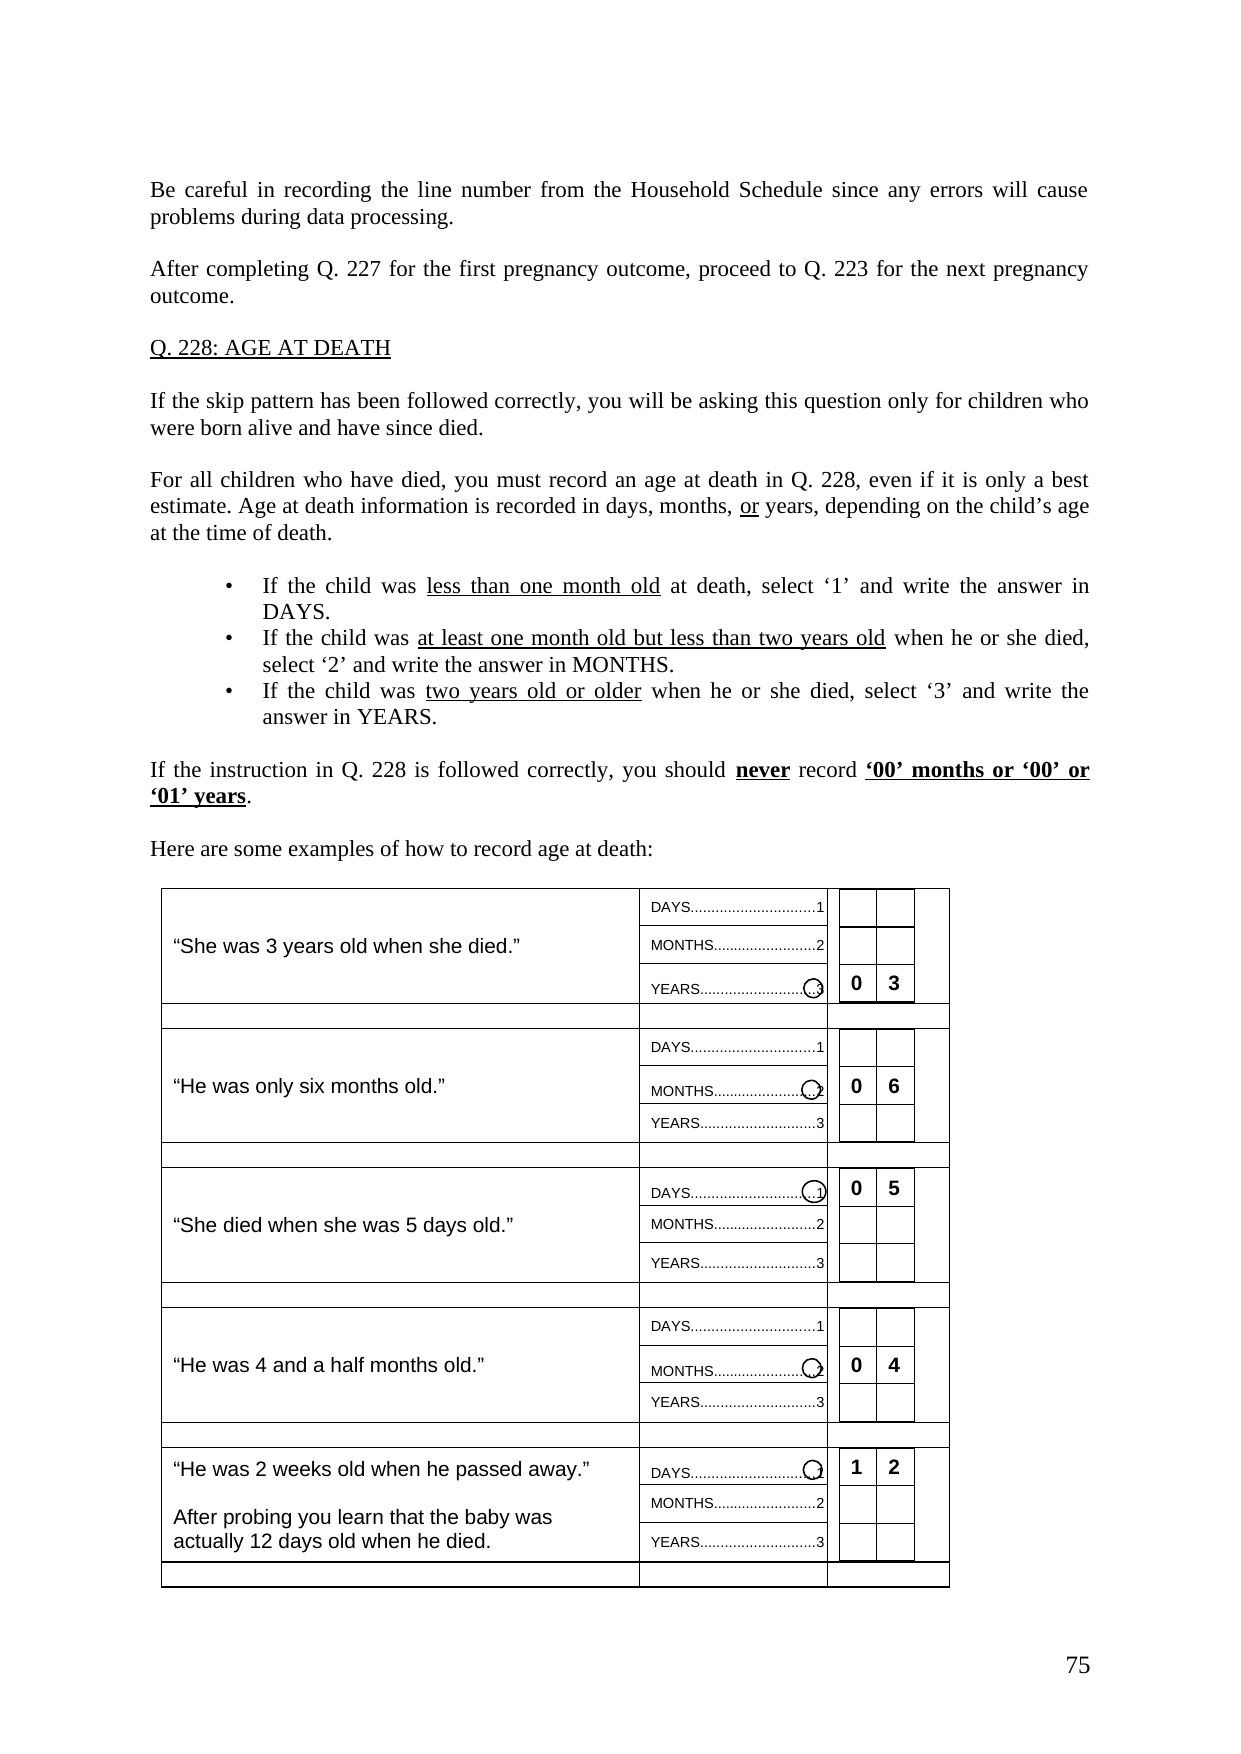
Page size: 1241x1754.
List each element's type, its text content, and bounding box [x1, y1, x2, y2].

table_cell [828, 1283, 949, 1307]
table_cell [828, 1563, 949, 1586]
table_cell [828, 1423, 949, 1447]
table_cell YEARS 3 [640, 1104, 827, 1142]
table_cell DAYS 1 [640, 1448, 827, 1484]
table_cell [162, 1423, 639, 1447]
text • If the child was two years old or older when he or she died, select ‘3’ and write the answer in YEARS. [225, 677, 1090, 730]
table_cell [840, 1309, 876, 1346]
table_cell “He was only six months old.” [162, 1029, 639, 1142]
table_cell [877, 1524, 914, 1560]
table_header [828, 889, 839, 1003]
table_cell MONTHS 2 [640, 926, 827, 963]
table_cell “He was 2 weeks old when he passed away.” After probing you learn that the baby was actually 12 days old when he died. [162, 1448, 639, 1561]
text Q. 228: AGE AT DEATH [150, 334, 1090, 361]
table_header [877, 928, 914, 964]
table_cell [877, 1449, 914, 1485]
text For all children who have died, you must record an age at death in Q. 228, even if it is only a best estimate. Age at death information is recorded in days, months, or years, depending on the child’s age at the time of death. [150, 466, 1090, 545]
table_cell [840, 1524, 876, 1560]
table_cell [840, 1244, 876, 1281]
table_cell [828, 1308, 839, 1422]
table_cell [877, 1169, 914, 1206]
table_cell MONTHS 2 [640, 1066, 827, 1103]
table_cell [840, 1207, 876, 1243]
table_cell [877, 1105, 914, 1141]
table_cell DAYS 1 [640, 1029, 827, 1065]
table_cell [828, 1448, 839, 1561]
table_cell [828, 1143, 949, 1167]
table_cell [877, 1309, 914, 1346]
table_header [877, 890, 914, 926]
table_cell MONTHS 2 [640, 1485, 827, 1522]
table_cell YEARS 3 [640, 1243, 827, 1282]
text • If the child was less than one month old at death, select ‘1’ and write the answer in DAYS. [225, 572, 1090, 624]
table_cell [877, 1244, 914, 1281]
text Be careful in recording the line number from the Household Schedule since any errors will cause problems during data processing. [150, 176, 1090, 229]
table_cell [840, 1384, 876, 1421]
table_header DAYS 1 [640, 889, 827, 925]
table_cell [877, 1347, 914, 1383]
table_cell [840, 1105, 876, 1141]
table_cell [877, 1067, 914, 1104]
table_cell [915, 1448, 949, 1561]
table_cell [162, 1283, 639, 1307]
table_cell MONTHS 2 [640, 1206, 827, 1242]
table_cell [877, 1030, 914, 1066]
table_cell [840, 1347, 876, 1383]
table_cell [162, 1004, 639, 1028]
text Here are some examples of how to record age at death: [150, 835, 1090, 862]
table_cell YEARS 3 [640, 964, 827, 1003]
table_header [877, 965, 914, 1001]
table_cell [640, 1004, 827, 1028]
table_cell [828, 1168, 839, 1282]
table_cell [877, 1384, 914, 1421]
table_cell [915, 1029, 949, 1142]
table_cell [840, 1449, 876, 1485]
table_cell “She died when she was 5 days old.” [162, 1168, 639, 1282]
table_cell [162, 1563, 639, 1586]
table_cell [915, 1308, 949, 1422]
table_cell [640, 1563, 827, 1586]
text If the instruction in Q. 228 is followed correctly, you should never record ‘00’ months or ‘00’ or ‘01’ years. [150, 756, 1090, 809]
table_cell [915, 1168, 949, 1282]
table_header “She was 3 years old when she died.” [162, 889, 639, 1003]
table_cell [840, 1169, 876, 1206]
text If the skip pattern has been followed correctly, you will be asking this question only for children who were born alive and have since died. [150, 387, 1090, 440]
table_cell [162, 1143, 639, 1167]
table_cell [640, 1143, 827, 1167]
table_header [840, 928, 876, 964]
table_cell [640, 1423, 827, 1447]
table_cell [840, 1486, 876, 1523]
table_cell [828, 1029, 839, 1142]
text After completing Q. 227 for the first pregnancy outcome, proceed to Q. 223 for the next pregnancy outcome. [150, 255, 1090, 308]
table_cell [877, 1486, 914, 1523]
table_cell YEARS 3 [640, 1523, 827, 1561]
table_header [840, 890, 876, 926]
table_cell DAYS 1 [640, 1168, 827, 1205]
table_header [915, 889, 949, 1003]
table_cell [640, 1283, 827, 1307]
table_cell DAYS 1 [640, 1308, 827, 1344]
table_cell [877, 1207, 914, 1243]
text • If the child was at least one month old but less than two years old when he or she died, select ‘2’ and write the answer in MONTHS. [225, 624, 1090, 677]
table_cell [840, 1067, 876, 1104]
table_cell [840, 1030, 876, 1066]
table_cell YEARS 3 [640, 1383, 827, 1422]
table_cell “He was 4 and a half months old.” [162, 1308, 639, 1422]
table_cell MONTHS 2 [640, 1346, 827, 1382]
table_cell [828, 1004, 949, 1028]
table_header [840, 965, 876, 1001]
